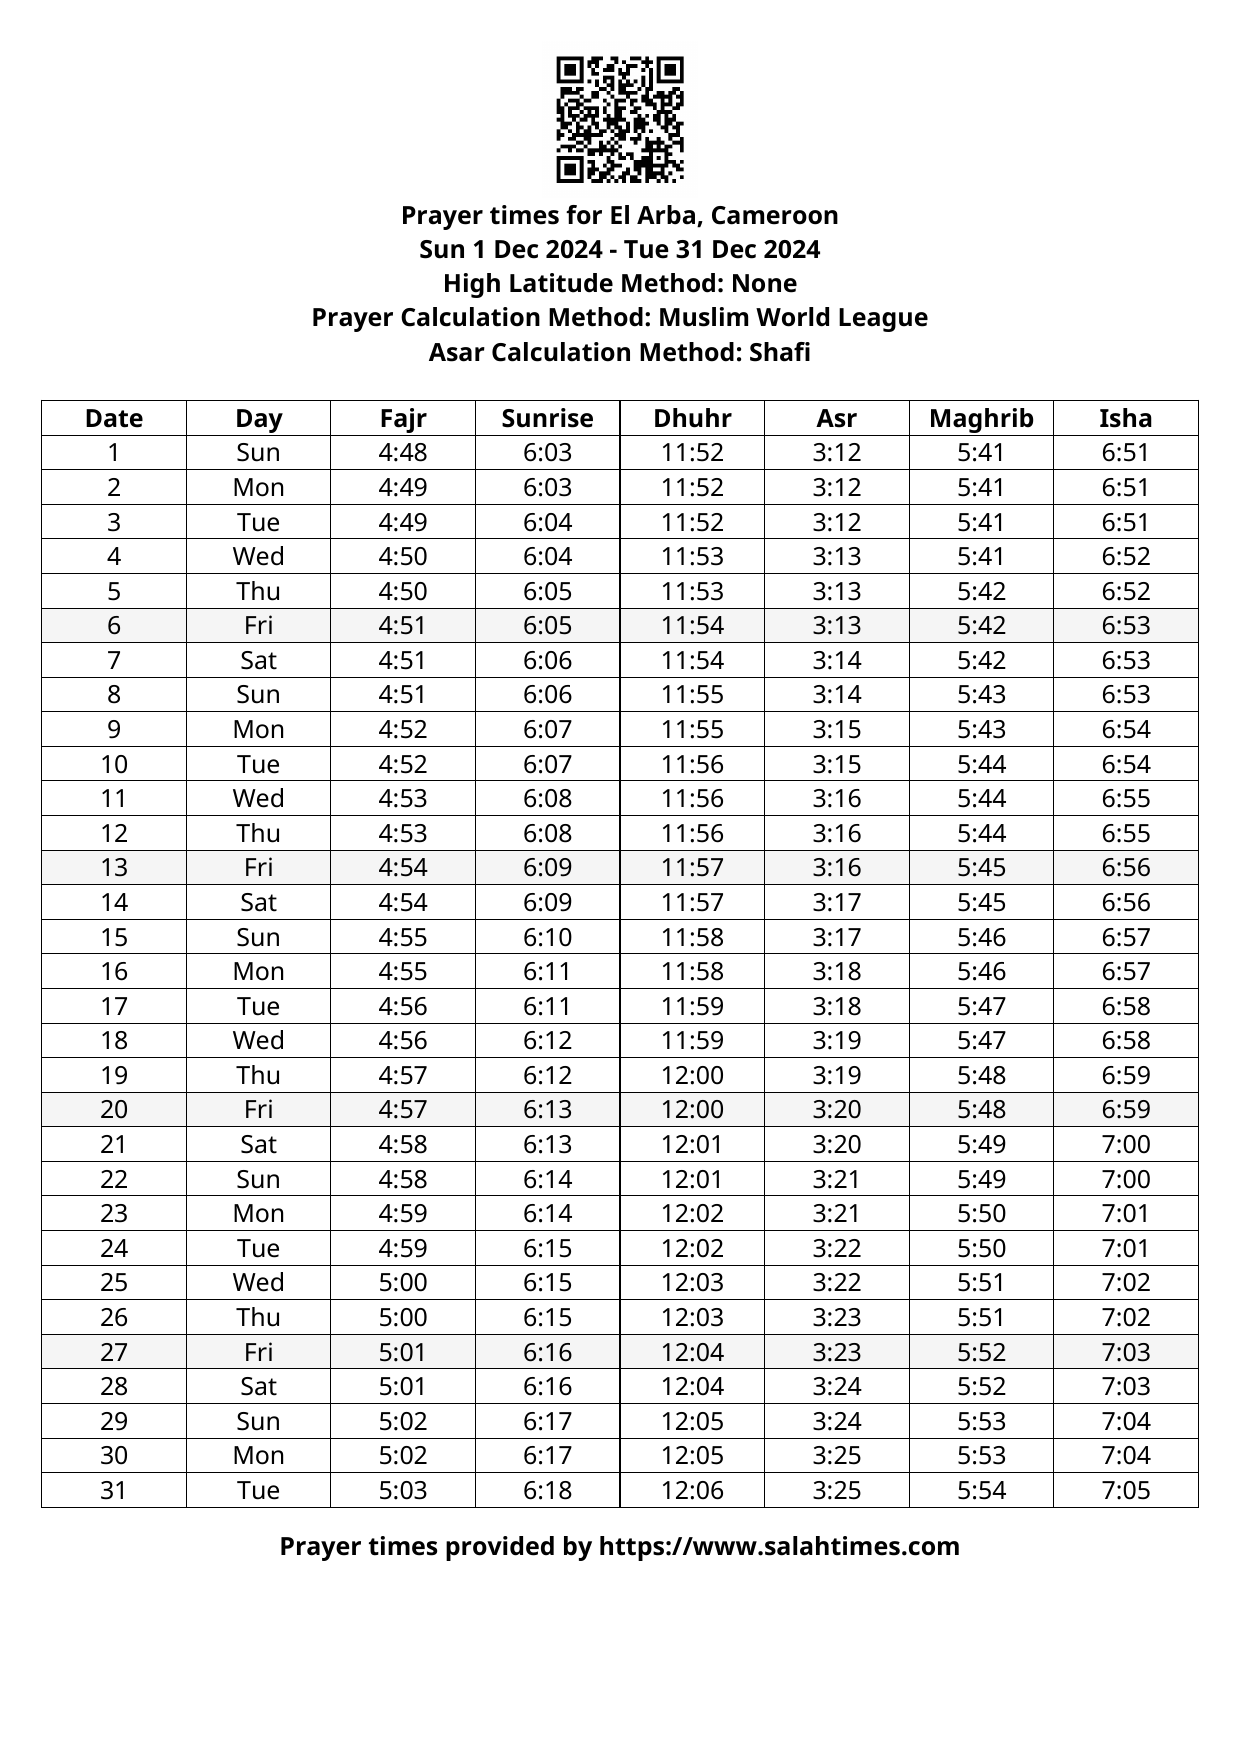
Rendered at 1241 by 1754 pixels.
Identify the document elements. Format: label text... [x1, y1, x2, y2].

table_cell Sun [187, 678, 330, 711]
table_cell 3:25 [765, 1439, 909, 1472]
table_cell 6:14 [476, 1196, 619, 1230]
table_cell 5:41 [910, 470, 1053, 504]
table_cell 5:46 [910, 954, 1053, 988]
table_cell Wed [187, 781, 330, 815]
table_cell 21 [42, 1127, 186, 1161]
table_cell Sat [187, 1369, 330, 1403]
table_cell 4 [42, 539, 186, 573]
table_cell 3:13 [765, 539, 909, 573]
table_cell 12:01 [621, 1162, 764, 1195]
table_cell 5:44 [910, 747, 1053, 780]
table_cell 6:58 [1054, 1024, 1198, 1057]
table_cell 1 [42, 436, 186, 469]
table_cell 6:18 [476, 1473, 619, 1507]
table_cell 5:45 [910, 885, 1053, 919]
table_header Maghrib [910, 401, 1053, 434]
table_cell 5:47 [910, 1024, 1053, 1057]
table_cell 5:50 [910, 1196, 1053, 1230]
text Sun 1 Dec 2024 - Tue 31 Dec 2024 [42, 232, 1198, 266]
table_cell 6:16 [476, 1369, 619, 1403]
table_cell 22 [42, 1162, 186, 1195]
table_cell 6:13 [476, 1127, 619, 1161]
table_cell 11:58 [621, 920, 764, 953]
table_cell 4:49 [331, 505, 475, 538]
table_cell Fri [187, 1335, 330, 1368]
table_cell 6:53 [1054, 609, 1198, 642]
table_cell 20 [42, 1093, 186, 1126]
table_cell 6:17 [476, 1404, 619, 1437]
table_cell 5:49 [910, 1162, 1053, 1195]
table_cell 11:58 [621, 954, 764, 988]
table_cell 6:53 [1054, 643, 1198, 677]
table_cell 3:18 [765, 954, 909, 988]
table_cell 5:42 [910, 643, 1053, 677]
table_cell Mon [187, 712, 330, 746]
table_cell 3:19 [765, 1058, 909, 1092]
table_cell 4:55 [331, 920, 475, 953]
table_cell 6:56 [1054, 885, 1198, 919]
table_cell Wed [187, 1024, 330, 1057]
table_cell 12:03 [621, 1266, 764, 1299]
table_cell 11:57 [621, 851, 764, 884]
table_cell 6:55 [1054, 816, 1198, 849]
table_cell 5:00 [331, 1266, 475, 1299]
table_cell 6:15 [476, 1300, 619, 1334]
table_cell 18 [42, 1024, 186, 1057]
table_cell 7:00 [1054, 1162, 1198, 1195]
table_cell 24 [42, 1231, 186, 1264]
table_cell 17 [42, 989, 186, 1022]
table_cell 11:59 [621, 1024, 764, 1057]
table_cell 4:53 [331, 816, 475, 849]
table_cell 5:48 [910, 1093, 1053, 1126]
table_cell 8 [42, 678, 186, 711]
table_cell 5:01 [331, 1335, 475, 1368]
table_cell Tue [187, 1473, 330, 1507]
table_cell 3:23 [765, 1335, 909, 1368]
table_cell 3:17 [765, 920, 909, 953]
table_cell 3:25 [765, 1473, 909, 1507]
table_cell 14 [42, 885, 186, 919]
table_cell 4:52 [331, 747, 475, 780]
table_cell 6:08 [476, 781, 619, 815]
table_cell 23 [42, 1196, 186, 1230]
table_cell Fri [187, 851, 330, 884]
table_cell 6:53 [1054, 678, 1198, 711]
table_cell 15 [42, 920, 186, 953]
table_cell 11:56 [621, 781, 764, 815]
table_cell 4:50 [331, 539, 475, 573]
table_header Sunrise [476, 401, 619, 434]
table_cell 5:02 [331, 1404, 475, 1437]
table_cell 3:12 [765, 436, 909, 469]
table_cell Fri [187, 1093, 330, 1126]
table_cell 3:21 [765, 1162, 909, 1195]
table_cell 3:13 [765, 609, 909, 642]
table_cell 6:59 [1054, 1093, 1198, 1126]
table_cell Thu [187, 574, 330, 607]
table_cell 5:45 [910, 851, 1053, 884]
table_cell Mon [187, 470, 330, 504]
table_cell 5:44 [910, 781, 1053, 815]
table_cell 7:01 [1054, 1196, 1198, 1230]
table_cell Mon [187, 1439, 330, 1472]
table_cell 4:49 [331, 470, 475, 504]
table_cell 12:00 [621, 1093, 764, 1126]
table_cell 4:58 [331, 1127, 475, 1161]
table_cell 11:55 [621, 712, 764, 746]
table_cell Sun [187, 436, 330, 469]
table_cell 4:51 [331, 643, 475, 677]
table_cell 3:22 [765, 1231, 909, 1264]
table_cell 12:05 [621, 1404, 764, 1437]
table_cell 3:22 [765, 1266, 909, 1299]
table_cell 11:52 [621, 470, 764, 504]
table_cell Sat [187, 643, 330, 677]
table_header Fajr [331, 401, 475, 434]
table_cell 6:17 [476, 1439, 619, 1472]
table_cell 5:48 [910, 1058, 1053, 1092]
table_cell 6:52 [1054, 574, 1198, 607]
table_cell Thu [187, 1300, 330, 1334]
table_cell 5:43 [910, 712, 1053, 746]
text Asar Calculation Method: Shafi [42, 334, 1198, 368]
table_cell 28 [42, 1369, 186, 1403]
table_cell Fri [187, 609, 330, 642]
table_cell 12:03 [621, 1300, 764, 1334]
table_cell Thu [187, 1058, 330, 1092]
table_cell 13 [42, 851, 186, 884]
table_cell Sun [187, 920, 330, 953]
table_cell 6:15 [476, 1231, 619, 1264]
table_cell 11:55 [621, 678, 764, 711]
table_cell 3:23 [765, 1300, 909, 1334]
table_cell 3 [42, 505, 186, 538]
table_cell 3:19 [765, 1024, 909, 1057]
table_cell 6:07 [476, 712, 619, 746]
table_cell 6:07 [476, 747, 619, 780]
table_cell 12 [42, 816, 186, 849]
table_cell Tue [187, 747, 330, 780]
table_header Asr [765, 401, 909, 434]
table_cell 12:00 [621, 1058, 764, 1092]
table_cell 6:55 [1054, 781, 1198, 815]
table_cell 3:18 [765, 989, 909, 1022]
table_cell 5:41 [910, 436, 1053, 469]
table_cell 7:02 [1054, 1266, 1198, 1299]
table_cell 6:03 [476, 436, 619, 469]
table_cell 4:50 [331, 574, 475, 607]
table_cell 5:41 [910, 505, 1053, 538]
table_cell 3:20 [765, 1127, 909, 1161]
table_cell 3:15 [765, 712, 909, 746]
table_cell 3:17 [765, 885, 909, 919]
table_cell Sat [187, 885, 330, 919]
table_header Day [187, 401, 330, 434]
table_cell 5:51 [910, 1300, 1053, 1334]
table_cell 4:59 [331, 1231, 475, 1264]
table_cell Sat [187, 1127, 330, 1161]
table_cell 11:53 [621, 539, 764, 573]
table_cell 7:05 [1054, 1473, 1198, 1507]
table_cell 7:01 [1054, 1231, 1198, 1264]
table_cell 6:08 [476, 816, 619, 849]
table_cell 12:05 [621, 1439, 764, 1472]
table_cell 5:52 [910, 1335, 1053, 1368]
table_cell 3:16 [765, 851, 909, 884]
table_cell 27 [42, 1335, 186, 1368]
table_cell 6:58 [1054, 989, 1198, 1022]
table_cell 3:14 [765, 643, 909, 677]
table_cell 5:41 [910, 539, 1053, 573]
table_cell Tue [187, 1231, 330, 1264]
table_cell 7:03 [1054, 1369, 1198, 1403]
table_cell 6:14 [476, 1162, 619, 1195]
table_cell 29 [42, 1404, 186, 1437]
table_cell 3:15 [765, 747, 909, 780]
table_cell 7:04 [1054, 1439, 1198, 1472]
table_cell 12:02 [621, 1231, 764, 1264]
table_cell Sun [187, 1162, 330, 1195]
table_cell 5:52 [910, 1369, 1053, 1403]
table_cell 6:11 [476, 989, 619, 1022]
table_header Date [42, 401, 186, 434]
table_cell 3:20 [765, 1093, 909, 1126]
table_cell 6:04 [476, 505, 619, 538]
table_cell 4:54 [331, 851, 475, 884]
table_cell 11:54 [621, 609, 764, 642]
table_cell 3:16 [765, 816, 909, 849]
table_cell 5:54 [910, 1473, 1053, 1507]
table_cell 26 [42, 1300, 186, 1334]
table_cell 6:16 [476, 1335, 619, 1368]
table_cell Wed [187, 539, 330, 573]
table_cell 6:54 [1054, 712, 1198, 746]
table_cell 4:51 [331, 678, 475, 711]
table_cell 6:04 [476, 539, 619, 573]
table_cell 6:06 [476, 678, 619, 711]
table_cell 11:59 [621, 989, 764, 1022]
table_cell 11 [42, 781, 186, 815]
table_cell 3:12 [765, 470, 909, 504]
table_cell 6:56 [1054, 851, 1198, 884]
table_cell 2 [42, 470, 186, 504]
table_cell 3:14 [765, 678, 909, 711]
table_cell 4:52 [331, 712, 475, 746]
table_cell 3:13 [765, 574, 909, 607]
table_cell 3:12 [765, 505, 909, 538]
text Prayer times for El Arba, Cameroon [42, 198, 1198, 232]
table_cell 4:59 [331, 1196, 475, 1230]
table_cell 6:09 [476, 851, 619, 884]
table_cell 5:03 [331, 1473, 475, 1507]
table_cell 30 [42, 1439, 186, 1472]
table_cell 11:56 [621, 747, 764, 780]
table_cell 4:58 [331, 1162, 475, 1195]
table_header Dhuhr [621, 401, 764, 434]
table_cell 3:21 [765, 1196, 909, 1230]
table_cell 19 [42, 1058, 186, 1092]
table_cell 4:48 [331, 436, 475, 469]
table_cell 12:02 [621, 1196, 764, 1230]
table_cell 5:42 [910, 574, 1053, 607]
table_cell 6:05 [476, 574, 619, 607]
table_cell 6:52 [1054, 539, 1198, 573]
text Prayer Calculation Method: Muslim World League [42, 300, 1198, 334]
table_cell 6:59 [1054, 1058, 1198, 1092]
table_cell 9 [42, 712, 186, 746]
table_cell 4:53 [331, 781, 475, 815]
table_cell 5:43 [910, 678, 1053, 711]
table_header Isha [1054, 401, 1198, 434]
table_cell 6 [42, 609, 186, 642]
table_cell 6:51 [1054, 436, 1198, 469]
table_cell 10 [42, 747, 186, 780]
table_cell 5:02 [331, 1439, 475, 1472]
table_cell Tue [187, 505, 330, 538]
table_cell 5:49 [910, 1127, 1053, 1161]
table_cell Mon [187, 1196, 330, 1230]
table_cell 11:52 [621, 505, 764, 538]
table_cell 6:54 [1054, 747, 1198, 780]
table_cell 6:12 [476, 1024, 619, 1057]
table_cell Thu [187, 816, 330, 849]
text Prayer times provided by https://www.salahtimes.com [42, 1528, 1198, 1563]
table_cell 3:24 [765, 1404, 909, 1437]
table_cell 5:00 [331, 1300, 475, 1334]
table_cell 25 [42, 1266, 186, 1299]
table_cell 6:51 [1054, 470, 1198, 504]
table_cell 31 [42, 1473, 186, 1507]
table_cell 4:56 [331, 989, 475, 1022]
table_cell 11:57 [621, 885, 764, 919]
table_cell 5:51 [910, 1266, 1053, 1299]
table_cell Sun [187, 1404, 330, 1437]
table_cell 6:15 [476, 1266, 619, 1299]
table_cell 4:55 [331, 954, 475, 988]
table_cell 5 [42, 574, 186, 607]
table_cell 4:51 [331, 609, 475, 642]
table_cell 6:03 [476, 470, 619, 504]
table_cell 4:57 [331, 1093, 475, 1126]
table_cell 5:44 [910, 816, 1053, 849]
table_cell 5:42 [910, 609, 1053, 642]
table_cell 6:10 [476, 920, 619, 953]
table_cell 7:03 [1054, 1335, 1198, 1368]
table_cell 7:00 [1054, 1127, 1198, 1161]
table_cell 5:53 [910, 1439, 1053, 1472]
table_cell 6:57 [1054, 954, 1198, 988]
table_cell 6:09 [476, 885, 619, 919]
table_cell 7:02 [1054, 1300, 1198, 1334]
table_cell 12:04 [621, 1369, 764, 1403]
table_cell 11:56 [621, 816, 764, 849]
table_cell 5:47 [910, 989, 1053, 1022]
table_cell 5:01 [331, 1369, 475, 1403]
table_cell 11:53 [621, 574, 764, 607]
table_cell 5:53 [910, 1404, 1053, 1437]
table_cell 6:57 [1054, 920, 1198, 953]
table_cell 12:04 [621, 1335, 764, 1368]
table_cell 5:50 [910, 1231, 1053, 1264]
table_cell 6:12 [476, 1058, 619, 1092]
table_cell 6:05 [476, 609, 619, 642]
table_cell 6:51 [1054, 505, 1198, 538]
table_cell 11:54 [621, 643, 764, 677]
table_cell Mon [187, 954, 330, 988]
table_cell 12:01 [621, 1127, 764, 1161]
table_cell 4:54 [331, 885, 475, 919]
table_cell 4:57 [331, 1058, 475, 1092]
table_cell Tue [187, 989, 330, 1022]
table_cell 6:06 [476, 643, 619, 677]
table_cell 11:52 [621, 436, 764, 469]
table_cell 6:13 [476, 1093, 619, 1126]
table_cell Wed [187, 1266, 330, 1299]
table_cell 7 [42, 643, 186, 677]
table_cell 4:56 [331, 1024, 475, 1057]
table_cell 7:04 [1054, 1404, 1198, 1437]
table_cell 3:24 [765, 1369, 909, 1403]
table_cell 3:16 [765, 781, 909, 815]
table_cell 6:11 [476, 954, 619, 988]
table_cell 5:46 [910, 920, 1053, 953]
picture [542, 41, 699, 198]
text High Latitude Method: None [42, 266, 1198, 300]
table_cell 12:06 [621, 1473, 764, 1507]
table_cell 16 [42, 954, 186, 988]
